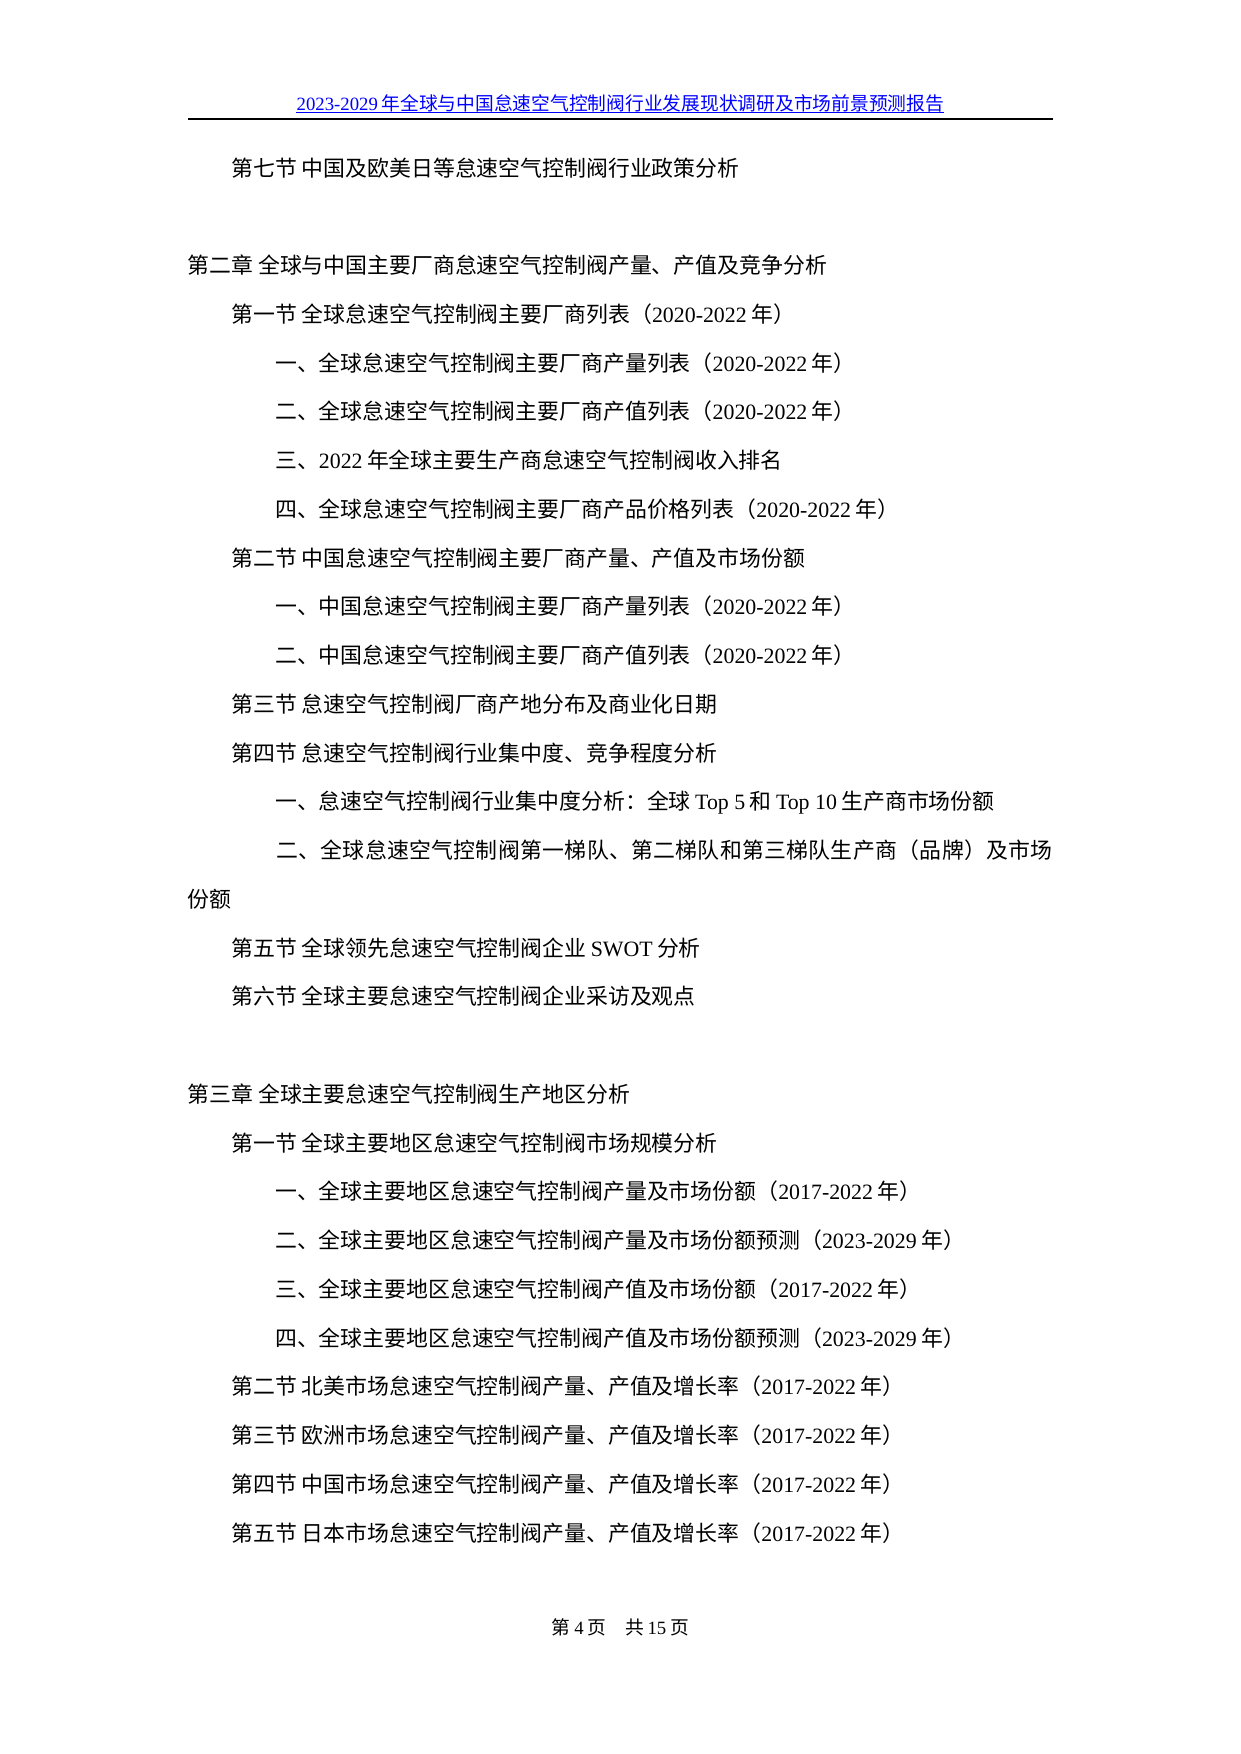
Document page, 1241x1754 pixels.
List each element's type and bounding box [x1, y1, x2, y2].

text [187, 150, 1053, 1548]
